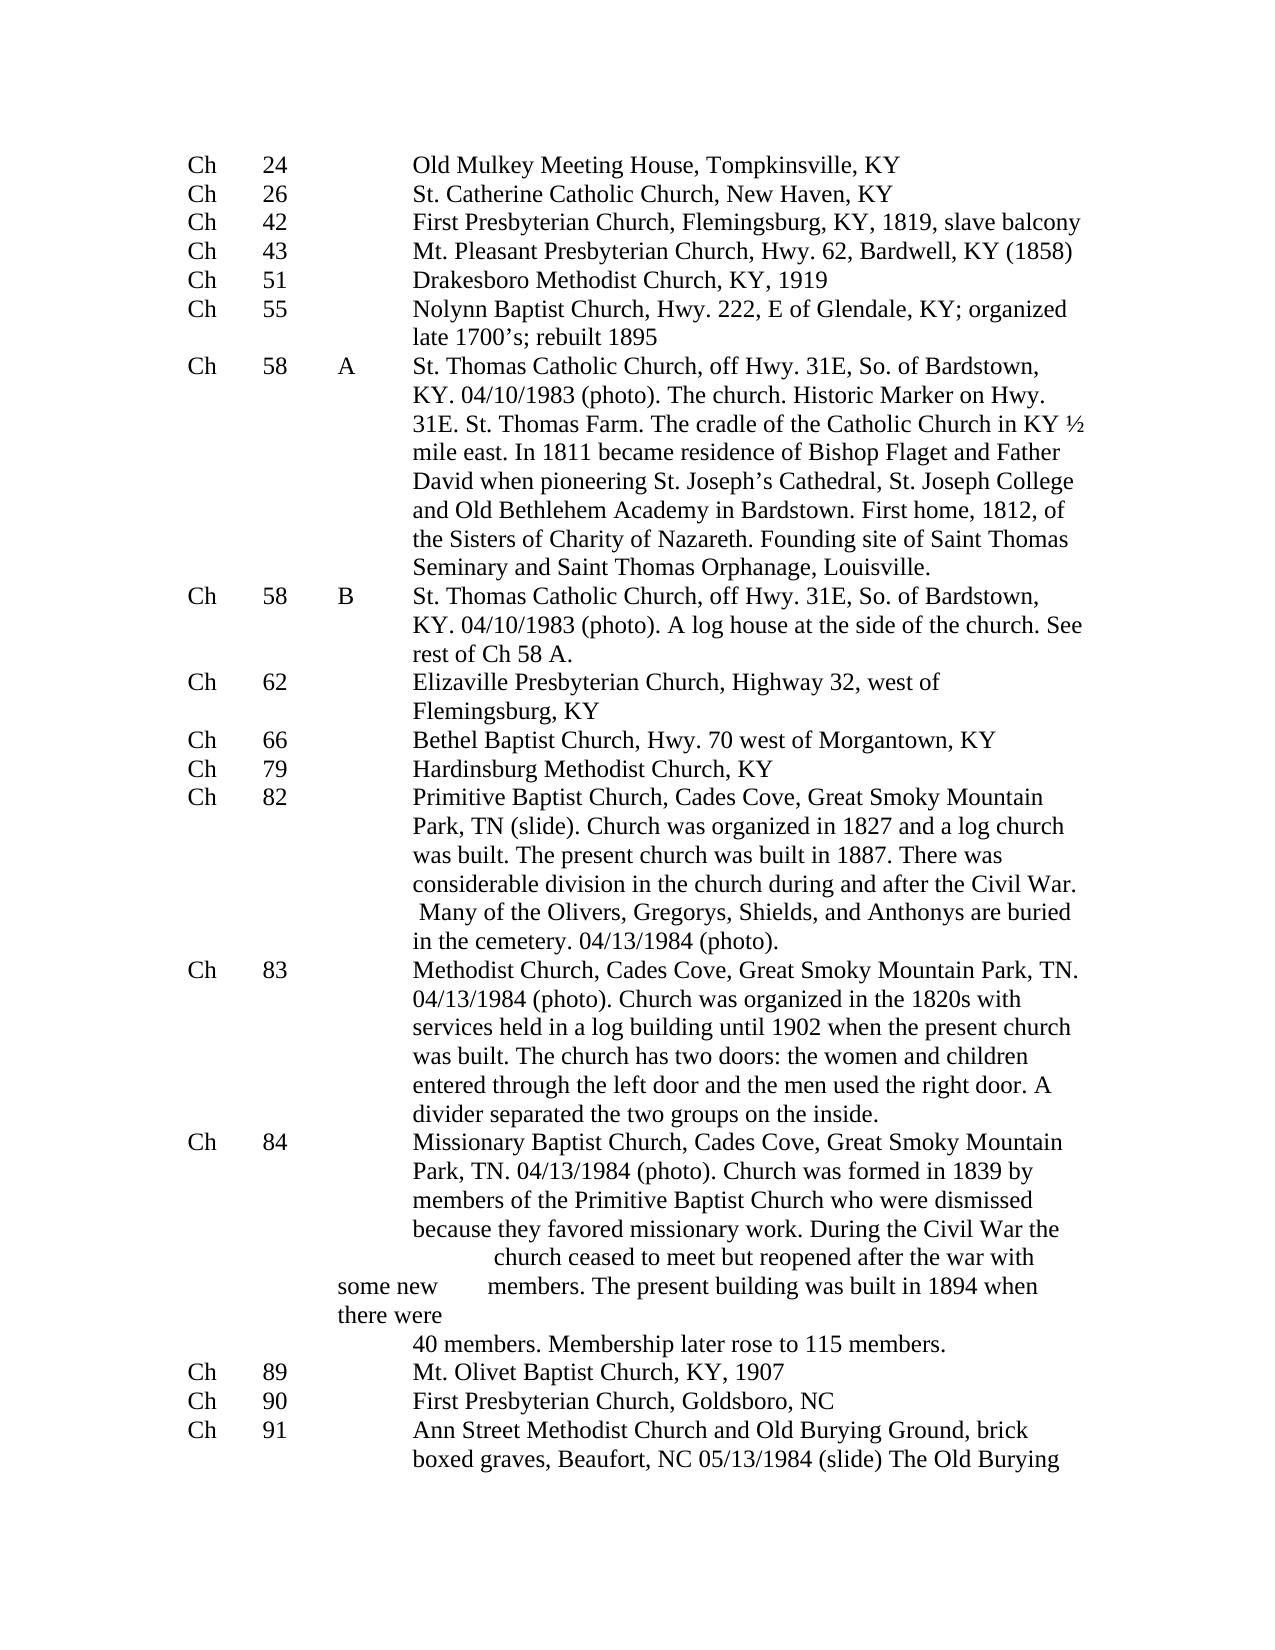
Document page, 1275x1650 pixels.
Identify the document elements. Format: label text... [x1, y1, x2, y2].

text Ch 26 St. Catherine Catholic Church, [187, 179, 1087, 207]
text 40 members. Membership later rose to 115 members. [337, 1329, 1087, 1357]
text KY. 04/10/1983 (photo). A log house at the side of the church. See rest of Ch 58 A. [412, 610, 1087, 667]
text Park, TN. 04/13/1984 (photo). Church was formed in 1839 by members of the who were dismissed because they favored missionary work. During the Civil War the church ceased to meet but reopened after the war with some new members. The present building was built in 1894 when there were [337, 1156, 1087, 1329]
text Ch 62 Elizaville Presbyterian Church, Highway 32, west of [187, 667, 1087, 696]
text entered through the left door and the men used the right door. A [337, 1070, 1087, 1099]
text considerable division in the church during and after the Civil War. [337, 869, 1087, 897]
text Ch 82 Primitive Baptist Church, Cades Cove, Great Smoky Mountain [187, 782, 1087, 811]
text Ch 79 Hardinsburg Methodist Church, KY [187, 754, 1087, 782]
text Park, TN (slide). Church was organized in 1827 and a log church [337, 811, 1087, 840]
text Ch 43 Mt. Pleasant Presbyterian Church, Hwy. 62, (1858) [187, 236, 1087, 265]
text Ch 84 Missionary Baptist Church, Cades Cove, Great Smoky Mountain [187, 1127, 1087, 1156]
text Ch 24 Old Mulkey Meeting House, [187, 150, 1087, 179]
text KY. 04/10/1983 (photo). The church. Historic Marker on Hwy. 31E. Thomas Farm. The cradle of the Catholic Church in KY ½ mile east. In 1811 became residence of Bishop Flaget and Father David when pioneering ’s Cathedral, and in Bardstown. First home, 1812, of the Sisters of Charity of Nazareth. Founding site of [412, 380, 1087, 552]
text Ch 55 Nolynn Baptist Church, Hwy. 222, E of Glendale, KY; organized [187, 294, 1087, 322]
text Ch 83 Methodist Church, Cades Cove, Great Smoky [187, 955, 1087, 984]
text divider separated the two groups on the inside. [337, 1099, 1087, 1127]
text late 1700’s; rebuilt 1895 [337, 322, 1087, 351]
text Ch 51 Drakesboro Methodist Church, KY, 1919 [187, 265, 1087, 294]
text Many of the Olivers, Gregorys, Shields, and Anthonys are buried [337, 897, 1087, 926]
text Seminary and Orphanage, . [337, 552, 1087, 581]
text was built. The present church was built in 1887. There was [337, 840, 1087, 869]
text Ch 90 First Presbyterian Church, [187, 1386, 1087, 1415]
text Ch 58 B St. Thomas Catholic Church, off Hwy. 31E, So. of Bardstown, [187, 581, 1087, 610]
text Ch 58 A St. Thomas Catholic Church, off Hwy. 31E, So. of Bardstown, [187, 351, 1087, 380]
text Ch 66 Baptist Church, Hwy. 70 west of [187, 725, 1087, 754]
text 04/13/1984 (photo). Church was organized in the 1820s with [337, 984, 1087, 1012]
text boxed graves, 05/13/1984 (slide) The Old Burying [337, 1444, 1087, 1472]
text Ch 89 Mt. Olivet Baptist Church, KY, 1907 [187, 1357, 1087, 1386]
text in the cemetery. 04/13/1984 (photo). [337, 926, 1087, 955]
text services held in a log building until 1902 when the present church [337, 1012, 1087, 1041]
text Ch Methodist Church and Old Burying Ground, brick [187, 1415, 1087, 1444]
text was built. The church has two doors: the women and children [337, 1041, 1087, 1070]
text Ch 42 First Presbyterian Church, , 1819, slave balcony [187, 207, 1087, 236]
